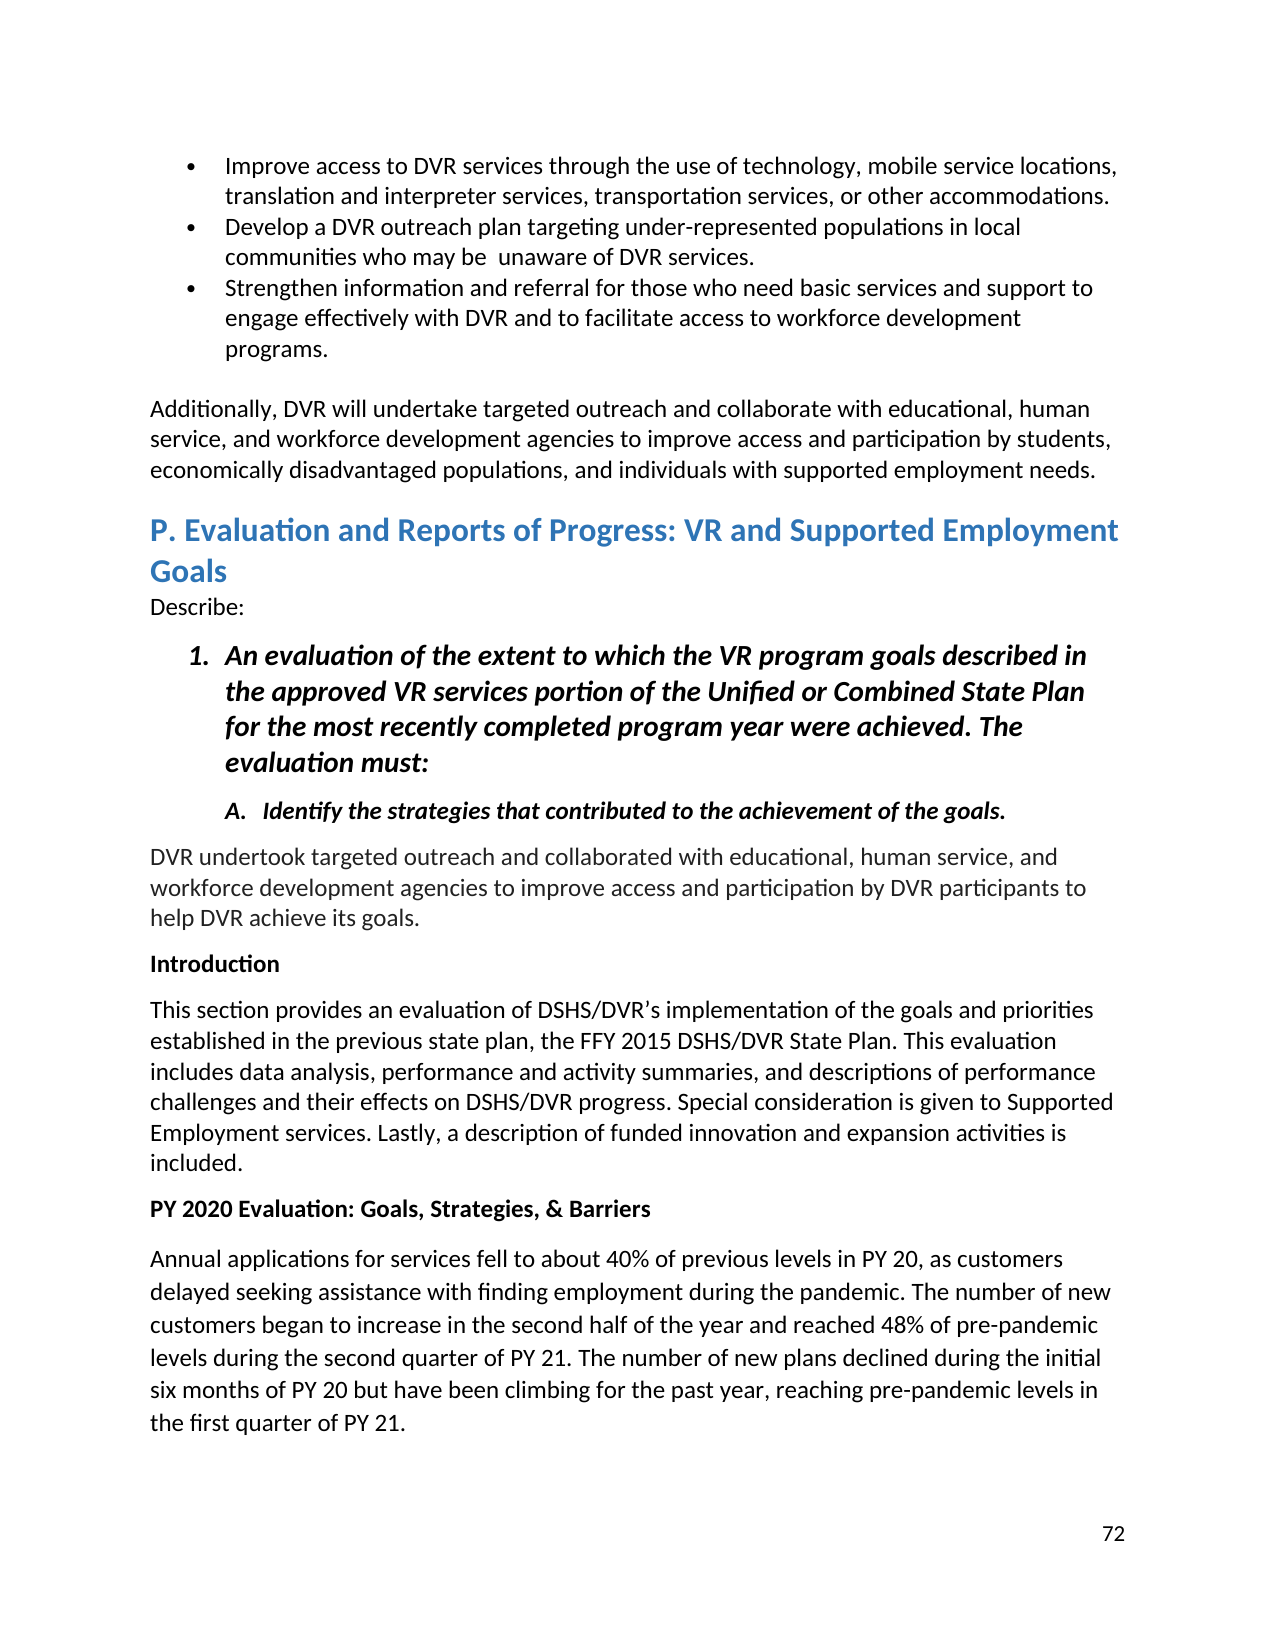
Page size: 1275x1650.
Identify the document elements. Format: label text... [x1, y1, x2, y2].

subtitle Identify the strategies that contributed to the achievement of the goals. [225, 795, 1125, 826]
list Improve access to DVR services through the use of technology, mobile service locations, translation and interpreter services, transportation services, or other accommodations. [187, 150, 1125, 211]
text Additionally, DVR will undertake targeted outreach and collaborate with educational, human service, and workforce development agencies to improve access and participation by students, economically disadvantaged populations, and individuals with supported employment needs. [150, 393, 1125, 484]
subtitle DVR undertook targeted outreach and collaborated with educational, human service, and workforce development agencies to improve access and participation by DVR participants to help DVR achieve its goals. [150, 841, 1125, 933]
subtitle P. Evaluation and Reports of Progress: VR and Supported Employment Goals [150, 509, 1125, 591]
list Develop a DVR outreach plan targeting under-represented populations in local communities who may be unaware of DVR services. [187, 211, 1125, 272]
list Strengthen information and referral for those who need basic services and support to engage effectively with DVR and to facilitate access to workforce development programs. [187, 272, 1125, 364]
subtitle Introduction [150, 948, 1125, 979]
text Describe: [150, 591, 1125, 621]
text This section provides an evaluation of DSHS/DVR’s implementation of the goals and priorities established in the previous state plan, the FFY 2015 DSHS/DVR State Plan. This evaluation includes data analysis, performance and activity summaries, and descriptions of performance challenges and their effects on DSHS/DVR progress. Special consideration is given to Supported Employment services. Lastly, a description of funded innovation and expansion activities is included. [150, 994, 1125, 1178]
text PY 2020 Evaluation: Goals, Strategies, & Barriers [150, 1193, 1125, 1224]
subtitle An evaluation of the extent to which the VR program goals described in the approved VR services portion of the Unified or Combined State Plan for the most recently completed program year were achieved. The evaluation must: [187, 637, 1125, 779]
text Annual applications for services fell to about 40% of previous levels in PY 20, as customers delayed seeking assistance with finding employment during the pandemic. The number of new customers began to increase in the second half of the year and reached 48% of pre-pandemic levels during the second quarter of PY 21. The number of new plans declined during the initial six months of PY 20 but have been climbing for the past year, reaching pre-pandemic levels in the first quarter of PY 21. [150, 1243, 1125, 1438]
